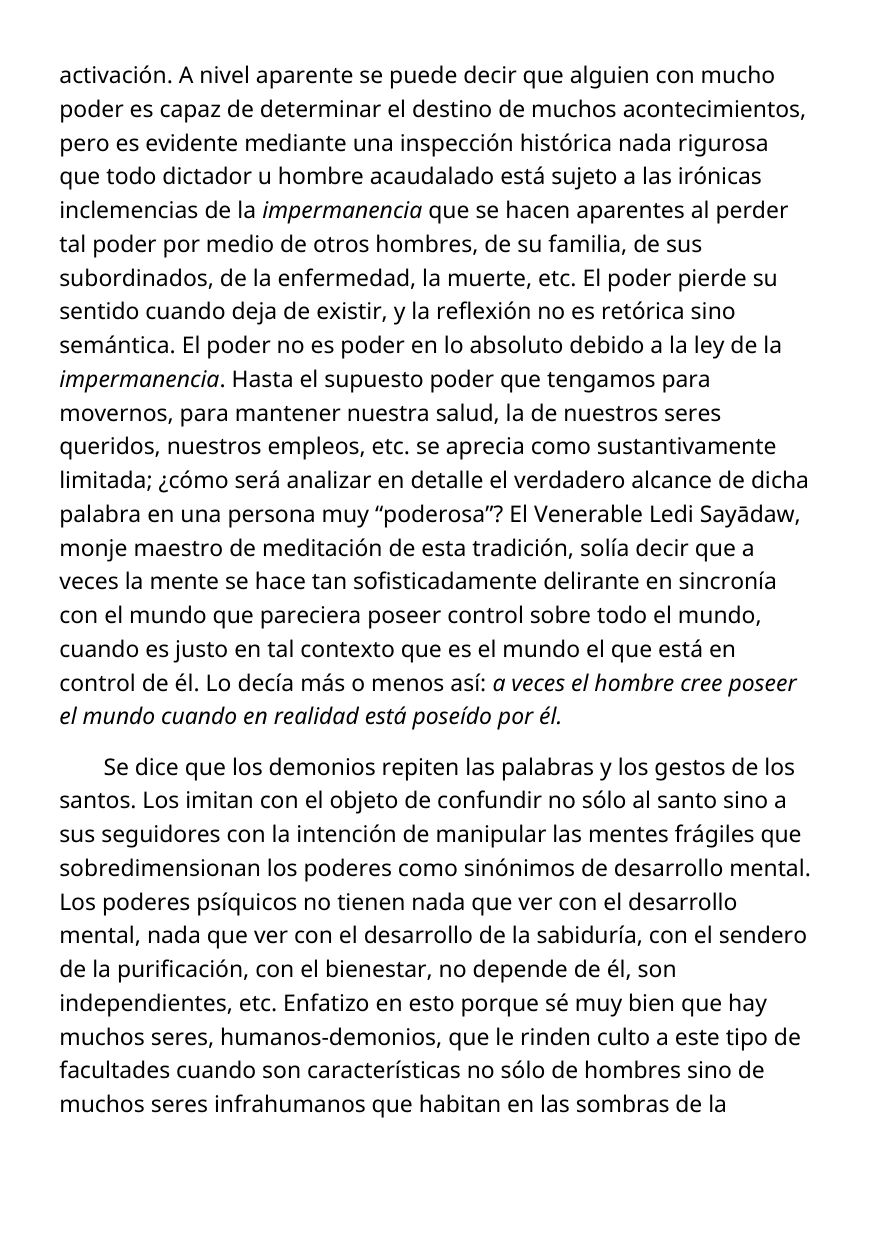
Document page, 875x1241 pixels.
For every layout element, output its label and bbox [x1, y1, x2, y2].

text [59, 59, 815, 732]
text [59, 751, 815, 1119]
